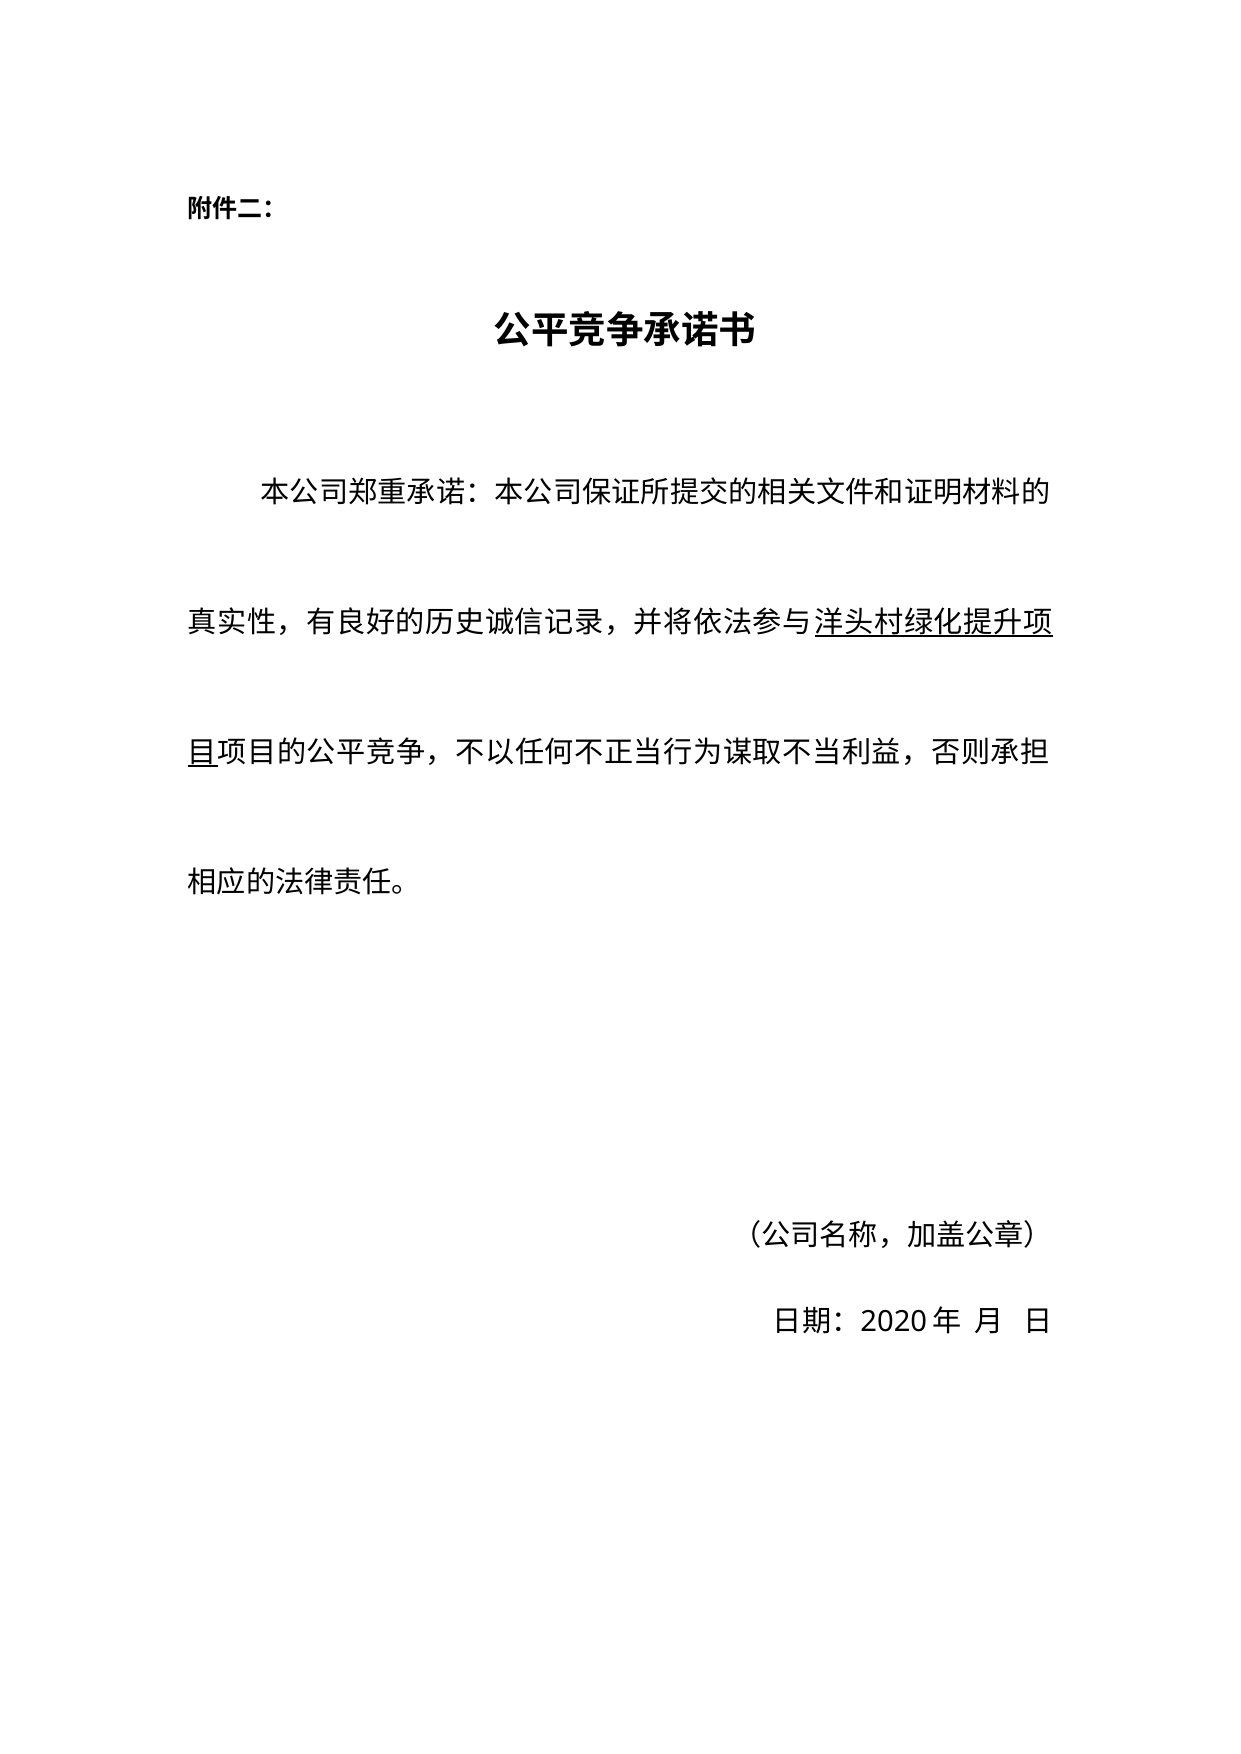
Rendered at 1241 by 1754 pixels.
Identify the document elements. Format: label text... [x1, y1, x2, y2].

text 公平竞争承诺书 [187, 295, 1053, 360]
text 本公司郑重承诺：本公司保证所提交的相关文件和证明材料的真实性，有良好的历史诚信记录，并将依法参与洋头村绿化提升项目项目的公平竞争，不以任何不正当行为谋取不当利益，否则承担相应的法律责任。 [187, 457, 1053, 912]
text 日期：2020年 月 日 [187, 1287, 1053, 1352]
text （公司名称，加盖公章） [187, 1201, 1053, 1266]
subtitle 附件二： [187, 174, 1053, 239]
